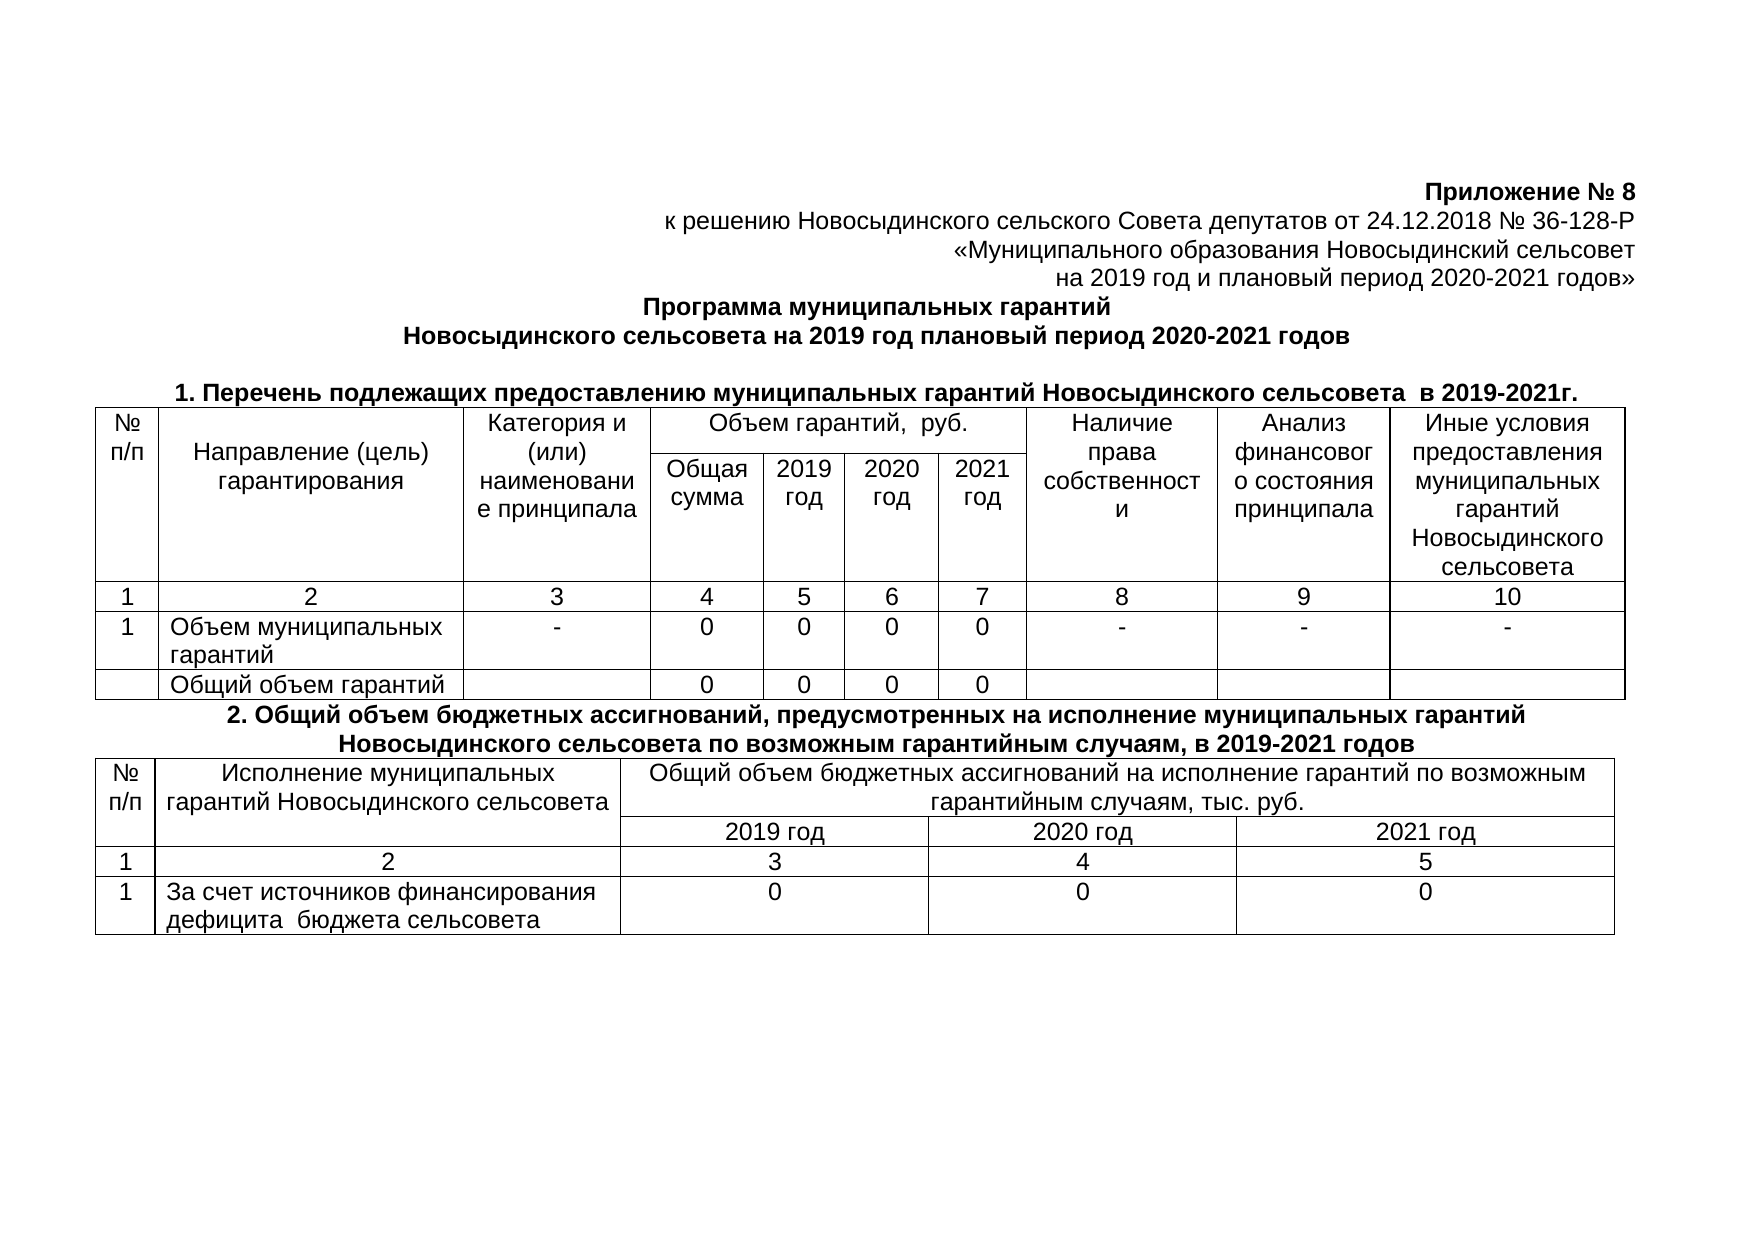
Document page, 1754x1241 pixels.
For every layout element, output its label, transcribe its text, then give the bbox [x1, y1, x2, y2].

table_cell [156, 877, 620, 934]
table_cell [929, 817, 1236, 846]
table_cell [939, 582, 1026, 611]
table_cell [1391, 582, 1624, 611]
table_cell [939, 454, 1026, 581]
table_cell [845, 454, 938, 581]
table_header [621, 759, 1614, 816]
text 1. Перечень подлежащих предоставлению муниципальных гарантий Новосыдинского сельсовета в 2019-2021г. [118, 378, 1636, 407]
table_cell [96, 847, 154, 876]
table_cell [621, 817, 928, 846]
text «Муниципального образования Новосыдинский сельсовет на 2019 год и плановый период 2020-2021 годов» [118, 235, 1636, 292]
text Программа муниципальных гарантий [118, 292, 1636, 321]
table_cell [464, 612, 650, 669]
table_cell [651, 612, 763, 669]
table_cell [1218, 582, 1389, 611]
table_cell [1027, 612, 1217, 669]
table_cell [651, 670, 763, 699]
text Приложение № 8 [1151, 177, 1636, 206]
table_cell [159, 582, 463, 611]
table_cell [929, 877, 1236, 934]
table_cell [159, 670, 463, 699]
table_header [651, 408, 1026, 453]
text к решению Новосыдинского сельского Совета депутатов от 24.12.2018 № 36-128-Р [118, 206, 1636, 235]
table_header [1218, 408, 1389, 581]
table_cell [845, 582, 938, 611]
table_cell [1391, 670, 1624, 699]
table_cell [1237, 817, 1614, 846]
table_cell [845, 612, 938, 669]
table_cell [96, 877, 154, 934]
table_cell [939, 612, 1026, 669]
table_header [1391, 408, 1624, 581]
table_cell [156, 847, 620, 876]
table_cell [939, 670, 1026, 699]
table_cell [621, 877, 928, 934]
text Новосыдинского сельсовета на 2019 год плановый период 2020-2021 годов [118, 321, 1636, 350]
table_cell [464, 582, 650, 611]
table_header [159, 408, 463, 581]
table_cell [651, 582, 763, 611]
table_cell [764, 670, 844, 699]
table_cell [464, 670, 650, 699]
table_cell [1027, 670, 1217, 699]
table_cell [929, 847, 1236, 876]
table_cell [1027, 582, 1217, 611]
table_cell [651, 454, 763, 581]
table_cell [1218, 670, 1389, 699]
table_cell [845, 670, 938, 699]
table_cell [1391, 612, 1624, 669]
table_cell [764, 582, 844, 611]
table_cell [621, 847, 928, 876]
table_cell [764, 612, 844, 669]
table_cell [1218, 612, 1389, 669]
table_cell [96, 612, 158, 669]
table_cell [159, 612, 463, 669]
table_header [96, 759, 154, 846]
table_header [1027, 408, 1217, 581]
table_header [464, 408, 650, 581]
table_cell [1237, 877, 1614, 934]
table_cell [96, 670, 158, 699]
text 2. Общий объем бюджетных ассигнований, предусмотренных на исполнение муниципальных гарантий Новосыдинского сельсовета по возможным гарантийным случаям, в 2019-2021 годов [118, 700, 1636, 757]
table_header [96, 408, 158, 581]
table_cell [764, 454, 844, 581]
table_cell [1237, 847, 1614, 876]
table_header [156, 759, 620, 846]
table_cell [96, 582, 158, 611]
